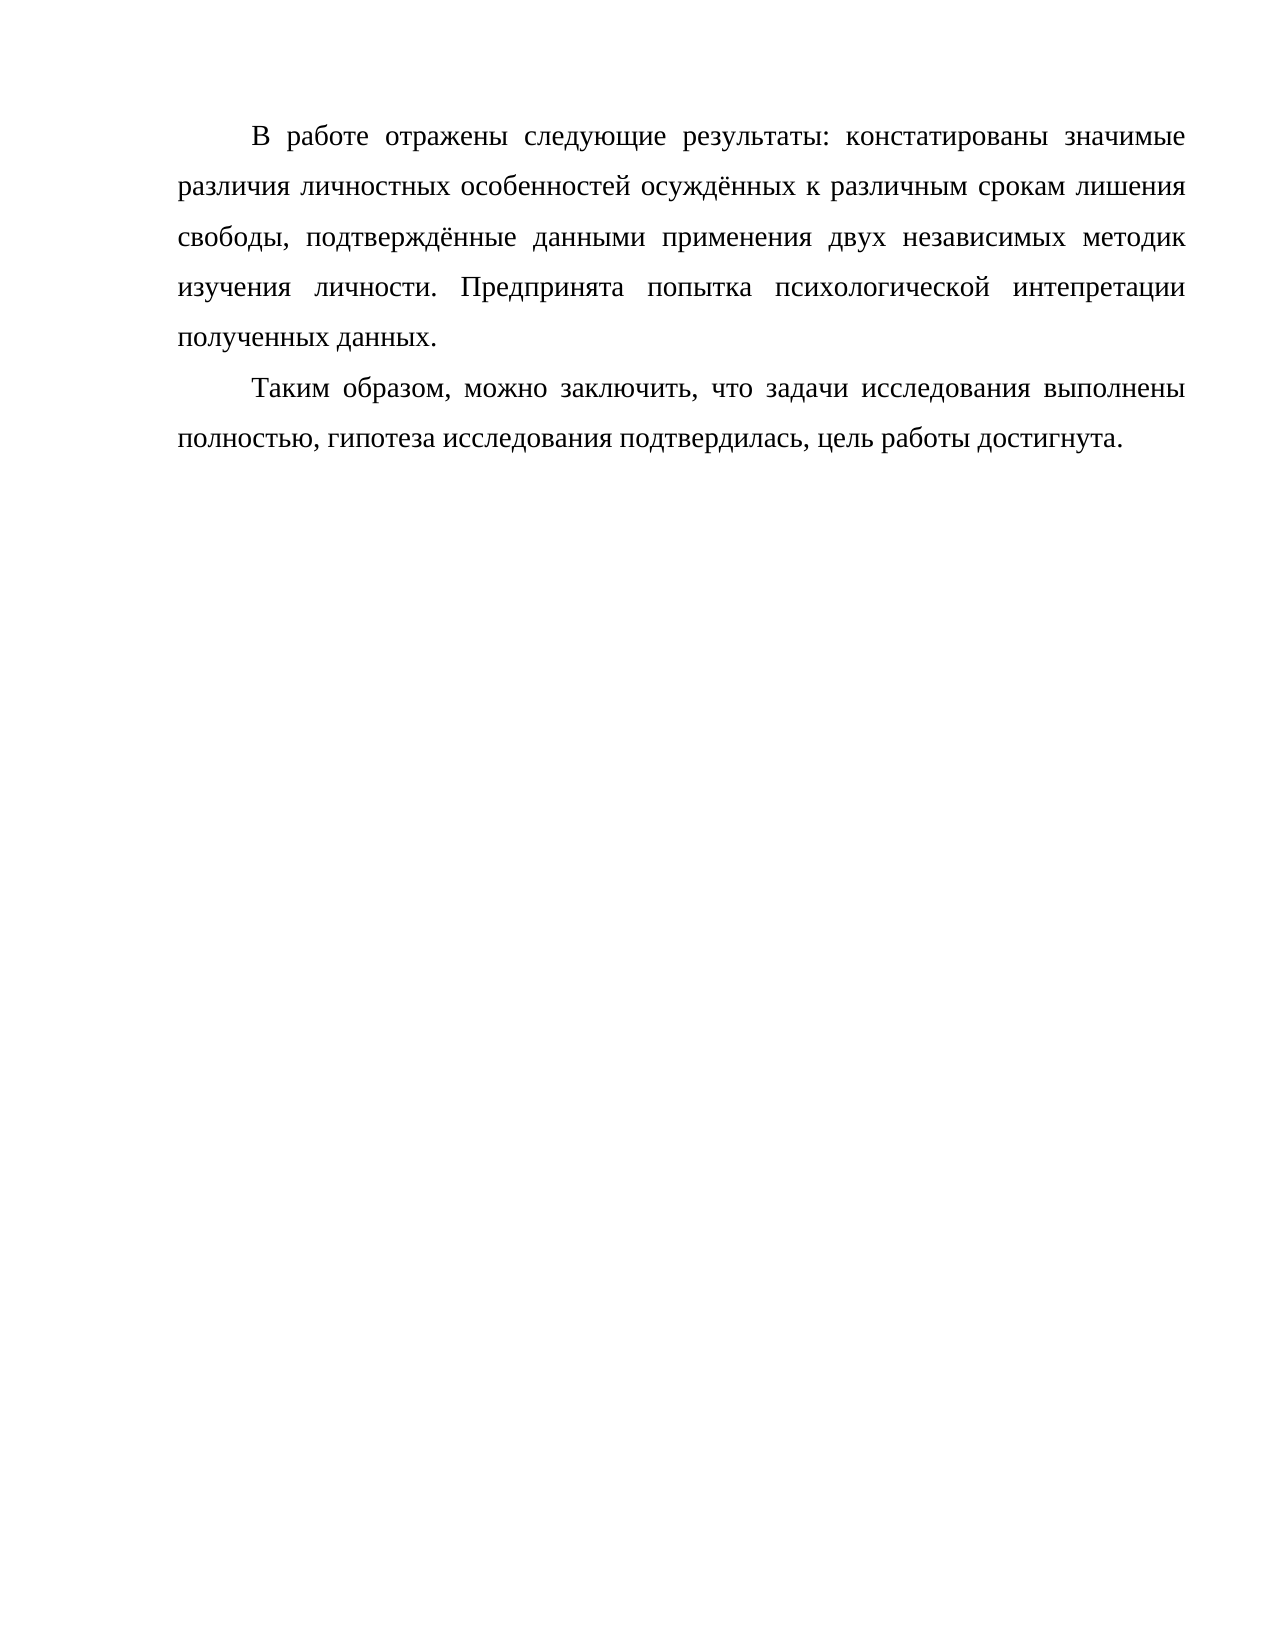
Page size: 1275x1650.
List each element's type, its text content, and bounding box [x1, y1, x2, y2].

text В работе отражены следующие результаты: констатированы значимые различия личностных особенностей осуждённых к различным срокам лишения свободы, подтверждённые данными применения двух независимых методик изучения личности. Предпринята попытка психологической интепретации полученных данных. [177, 118, 1186, 353]
text Таким образом, можно заключить, что задачи исследования выполнены полностью, гипотеза исследования подтвердилась, цель работы достигнута. [177, 370, 1186, 453]
